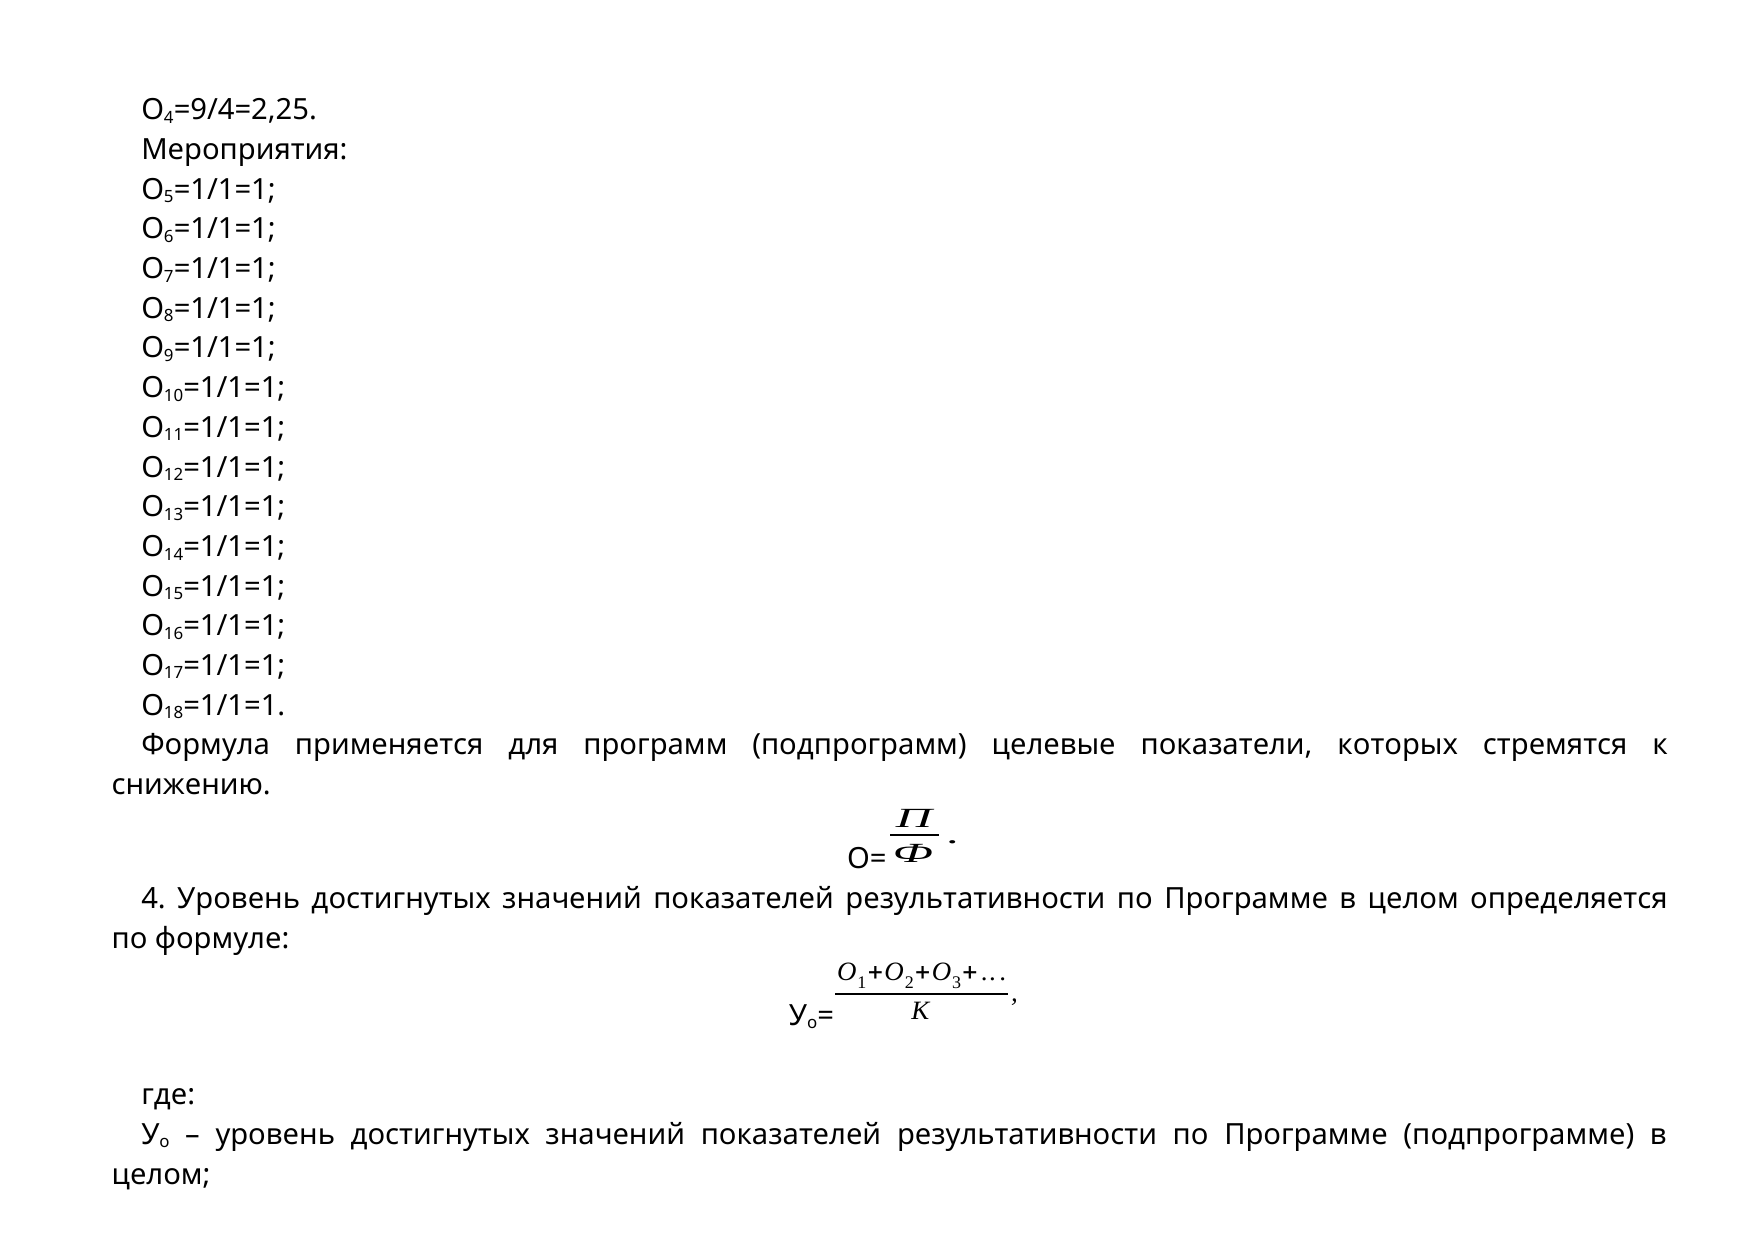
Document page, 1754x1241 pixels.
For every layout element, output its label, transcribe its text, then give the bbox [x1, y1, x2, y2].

text О= [111, 803, 1669, 877]
text О17=1/1=1; [111, 644, 1669, 684]
text О11=1/1=1; [111, 406, 1669, 446]
text О4=9/4=2,25. [111, 89, 1669, 128]
text Уо – уровень достигнутых значений показателей результативности по Программе (подпрограмме) в целом; [111, 1113, 1669, 1193]
text Уо= [111, 957, 1669, 1034]
text О8=1/1=1; [111, 287, 1669, 327]
text О5=1/1=1; [111, 168, 1669, 208]
text О16=1/1=1; [111, 604, 1669, 644]
text О10=1/1=1; [111, 366, 1669, 406]
text где: [111, 1073, 1669, 1113]
text О14=1/1=1; [111, 525, 1669, 565]
text Формула применяется для программ (подпрограмм) целевые показатели, которых стремятся к снижению. [111, 724, 1669, 803]
text О7=1/1=1; [111, 247, 1669, 287]
text Мероприятия: [111, 128, 1669, 168]
text О6=1/1=1; [111, 208, 1669, 247]
text О9=1/1=1; [111, 327, 1669, 366]
text О13=1/1=1; [111, 486, 1669, 525]
text О12=1/1=1; [111, 446, 1669, 486]
text О15=1/1=1; [111, 565, 1669, 604]
text О18=1/1=1. [111, 684, 1669, 724]
text 4. Уровень достигнутых значений показателей результативности по Программе в целом определяется по формуле: [111, 877, 1669, 957]
